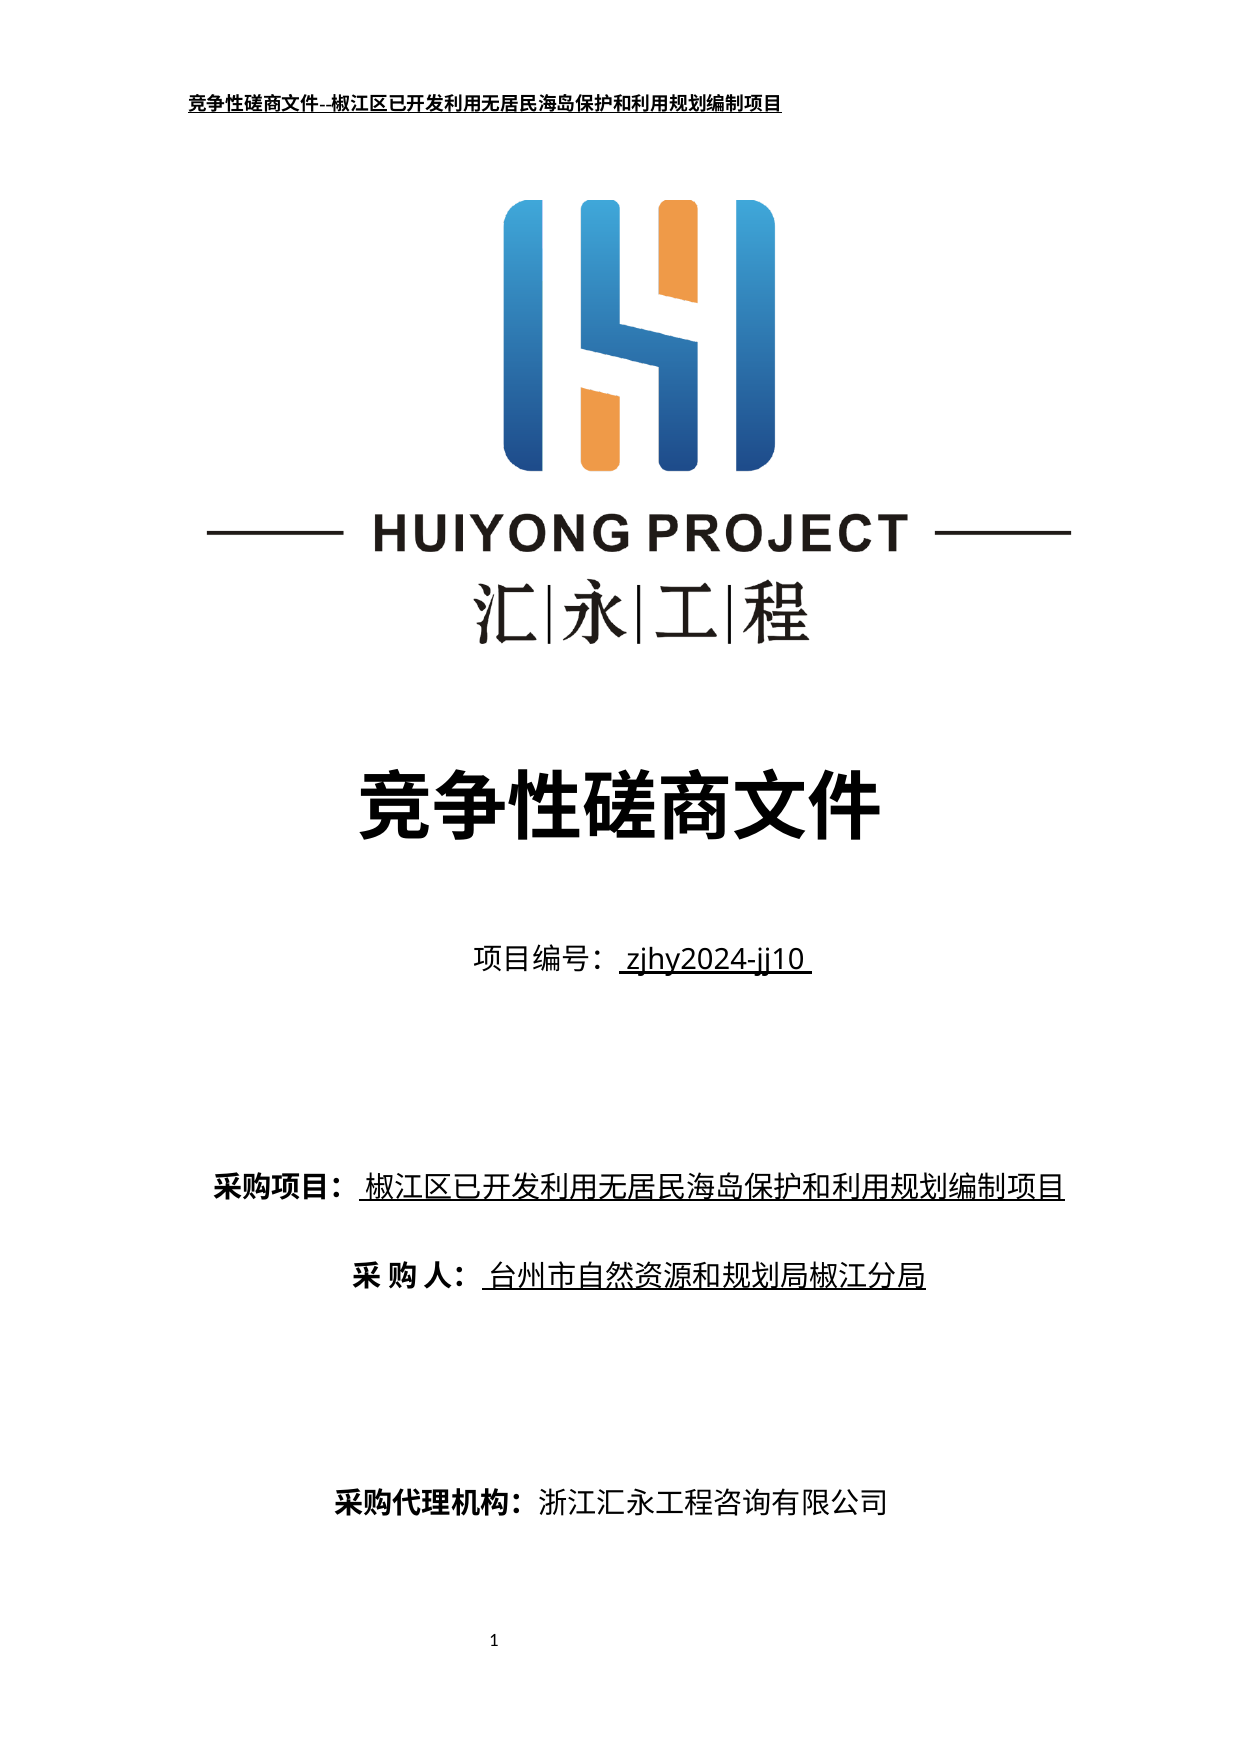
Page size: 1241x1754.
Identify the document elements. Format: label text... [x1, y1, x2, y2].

text 项目编号： zjhy2024-jj10 [188, 923, 1090, 990]
text 竞争性磋商文件 [188, 733, 994, 868]
text 采 购 人： 台州市自然资源和规划局椒江分局 [188, 1239, 1090, 1307]
picture [206, 200, 1072, 644]
text 采购代理机构：浙江汇永工程咨询有限公司 [188, 1467, 1090, 1535]
text 采购项目： 椒江区已开发利用无居民海岛保护和利用规划编制项目 [188, 1151, 1090, 1218]
